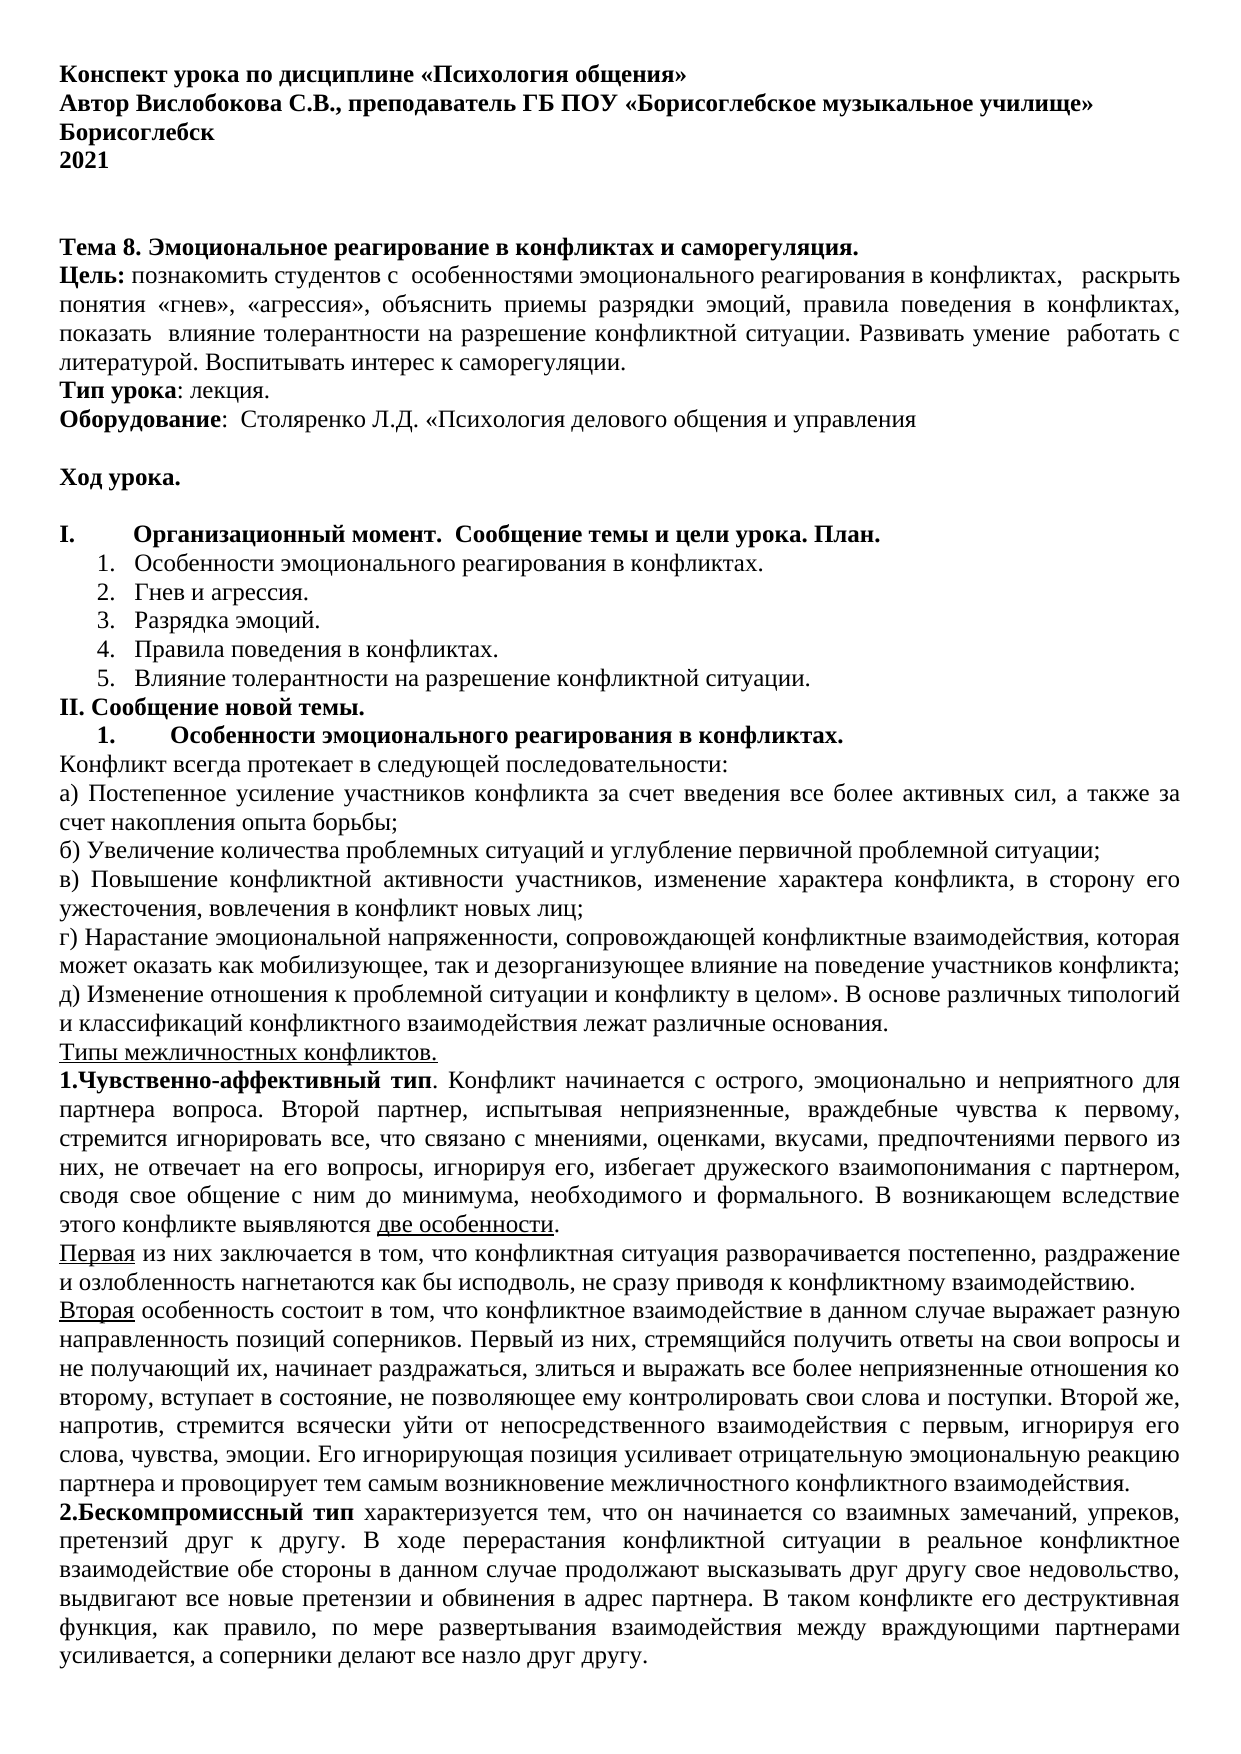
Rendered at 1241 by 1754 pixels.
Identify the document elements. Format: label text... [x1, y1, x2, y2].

text Тип урока: лекция. [59, 375, 1181, 404]
list Влияние толерантности на разрешение конфликтной ситуации. [97, 663, 1181, 692]
text Оборудование: Столяренко Л.Д. «Психология делового общения и управления [59, 404, 1181, 433]
text Типы межличностных конфликтов. [59, 1037, 1181, 1065]
text Тема 8. Эмоциональное реагирование в конфликтах и саморегуляция. [59, 232, 1181, 260]
text Цель: познакомить студентов с особенностями эмоционального реагирования в конфликтах, раскрыть понятия «гнев», «агрессия», объяснить приемы разрядки эмоций, правила поведения в конфликтах, показать влияние толерантности на разрешение конфликтной ситуации. Развивать умение работать с литературой. Воспитывать интерес к саморегуляции. [59, 260, 1181, 375]
text II. Сообщение новой темы. [59, 692, 1181, 720]
list Особенности эмоционального реагирования в конфликтах. [97, 548, 1181, 577]
text Ход урока. [59, 462, 1181, 490]
text Вторая особенность состоит в том, что конфликтное взаимодействие в данном случае выражает разную направленность позиций соперников. Первый из них, стремящийся получить ответы на свои вопросы и не получающий их, начинает раздражаться, злиться и выражать все более неприязненные отношения ко второму, вступает в состояние, не позволяющее ему контролировать свои слова и поступки. Второй же, напротив, стремится всячески уйти от непосредственного взаимодействия с первым, игнорируя его слова, чувства, эмоции. Его игнорирующая позиция усиливает отрицательную эмоциональную реакцию партнера и провоцирует тем самым возникновение межличностного конфликтного взаимодействия. [59, 1295, 1181, 1497]
text а) Постепенное усиление участников конфликта за счет введения все более активных сил, а также за счет накопления опыта борьбы; [59, 778, 1181, 835]
text 2.Бескомпромиссный тип характеризуется тем, что он начинается со взаимных замечаний, упреков, претензий друг к другу. В ходе перерастания конфликтной ситуации в реальное конфликтное взаимодействие обе стороны в данном случае продолжают высказывать друг другу свое недовольство, выдвигают все новые претензии и обвинения в адрес партнера. В таком конфликте его деструктивная функция, как правило, по мере развертывания взаимодействия между враждующими партнерами усиливается, а соперники делают все назло друг другу. [59, 1497, 1181, 1669]
text Первая из них заключается в том, что конфликтная ситуация разворачивается постепенно, раздражение и озлобленность нагнетаются как бы исподволь, не сразу приводя к конфликтному взаимодействию. [59, 1238, 1181, 1295]
text в) Повышение конфликтной активности участников, изменение характера конфликта, в сторону его ужесточения, вовлечения в конфликт новых лиц; [59, 864, 1181, 922]
text д) Изменение отношения к проблемной ситуации и конфликту в целом». В основе различных типологий и классификаций конфликтного взаимодействия лежат различные основания. [59, 979, 1181, 1037]
text Автор Вислобокова С.В., преподаватель ГБ ПОУ «Борисоглебское музыкальное училище» [59, 88, 1181, 117]
text Конспект урока по дисциплине «Психология общения» [59, 59, 1181, 88]
text Борисоглебск [59, 117, 1181, 145]
text 1.Чувственно-аффективный тип. Конфликт начинается с острого, эмоционально и неприятного для партнера вопроса. Второй партнер, испытывая неприязненные, враждебные чувства к первому, стремится игнорировать все, что связано с мнениями, оценками, вкусами, предпочтениями первого из них, не отвечает на его вопросы, игнорируя его, избегает дружеского взаимопонимания с партнером, сводя свое общение с ним до минимума, необходимого и формального. В возникающем вследствие этого конфликте выявляются две особенности. [59, 1065, 1181, 1238]
list Гнев и агрессия. [97, 577, 1181, 605]
list Правила поведения в конфликтах. [97, 634, 1181, 663]
text I. Организационный момент. Сообщение темы и цели урока. План. [59, 519, 1181, 548]
text 2021 [59, 145, 1181, 174]
list Разрядка эмоций. [97, 605, 1181, 634]
list Особенности эмоционального реагирования в конфликтах. [97, 720, 1181, 749]
text б) Увеличение количества проблемных ситуаций и углубление первичной проблемной ситуации; [59, 835, 1181, 864]
text Конфликт всегда протекает в следующей последовательности: [59, 749, 1181, 778]
text г) Нарастание эмоциональной напряженности, сопровождающей конфликтные взаимодействия, которая может оказать как мобилизующее, так и дезорганизующее влияние на поведение участников конфликта; [59, 922, 1181, 979]
